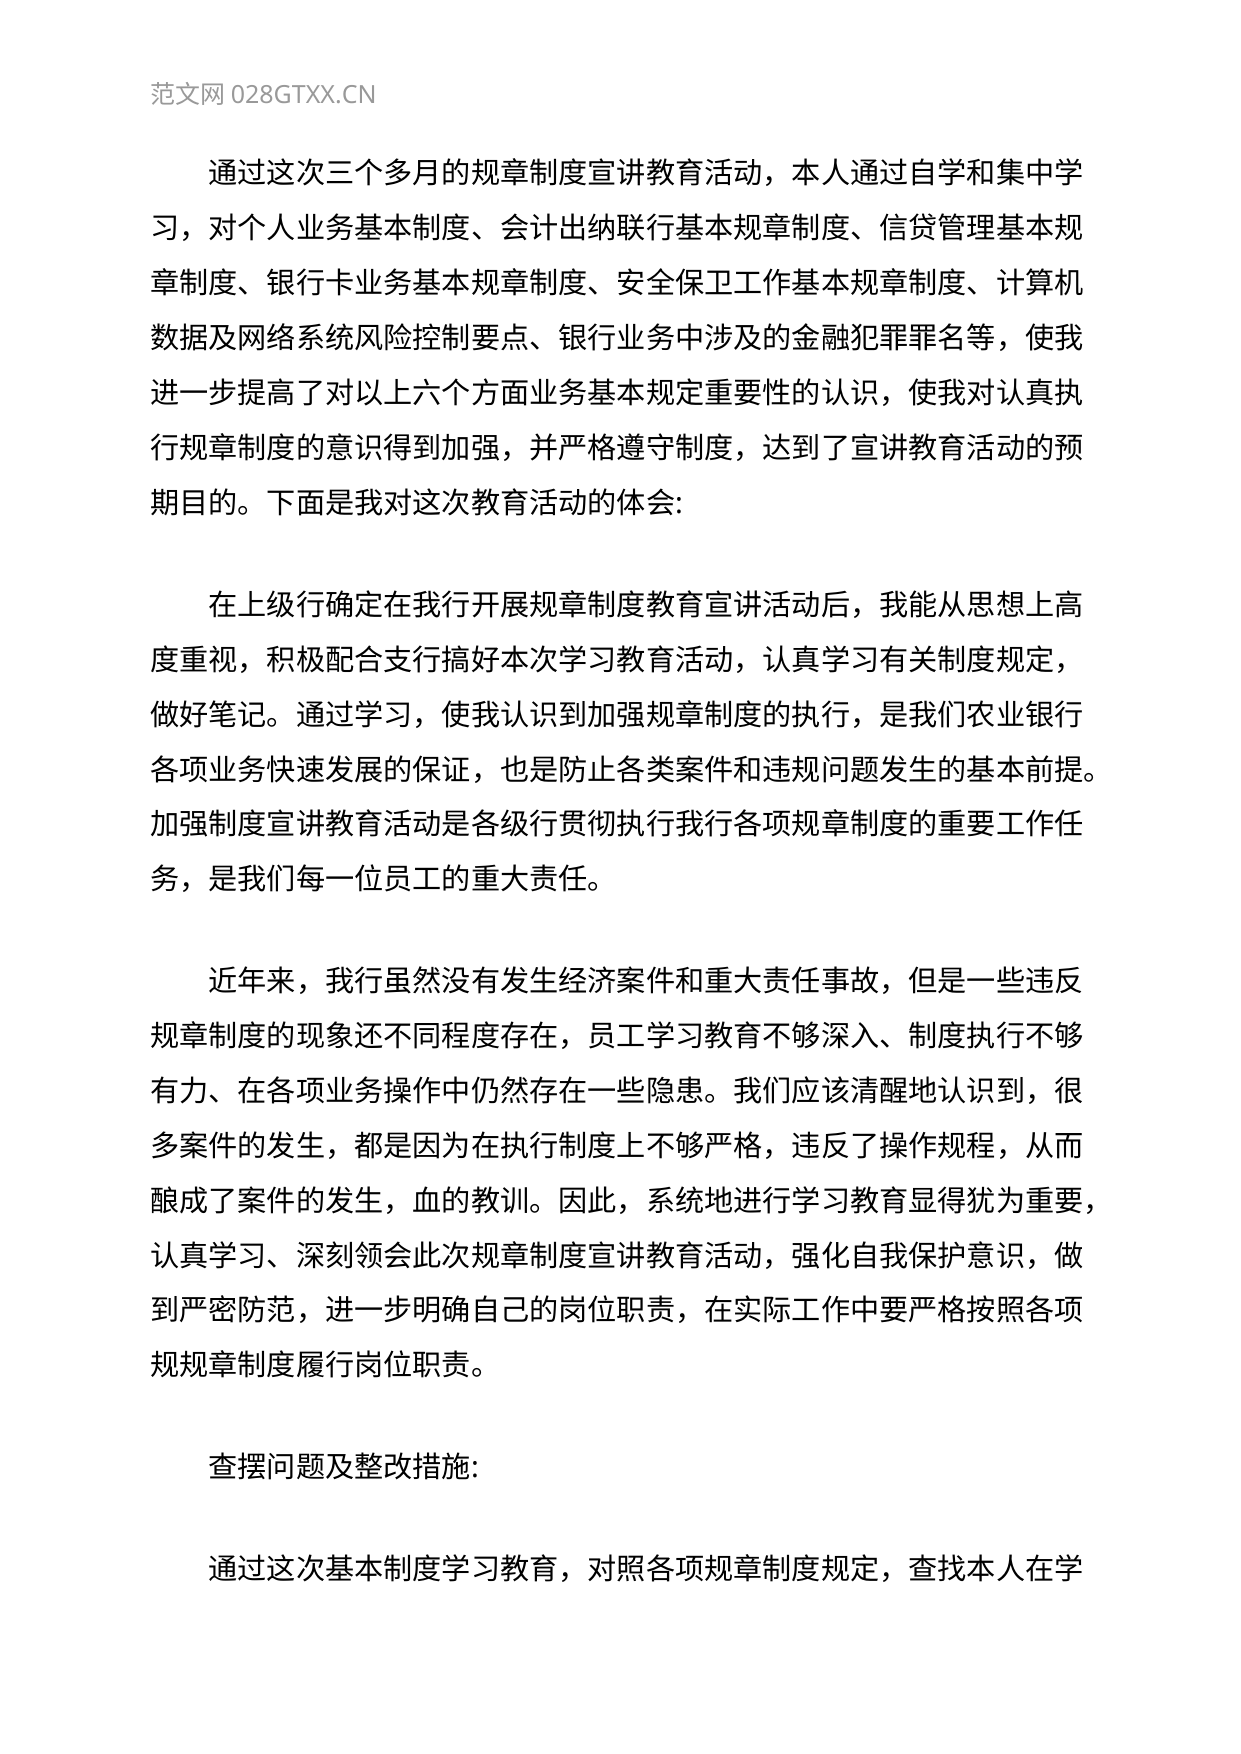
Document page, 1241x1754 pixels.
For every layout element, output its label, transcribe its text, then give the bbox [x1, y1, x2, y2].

text 在上级行确定在我行开展规章制度教育宣讲活动后，我能从思想上高度重视，积极配合支行搞好本次学习教育活动，认真学习有关制度规定，做好笔记。通过学习，使我认识到加强规章制度的执行，是我们农业银行各项业务快速发展的保证，也是防止各类案件和违规问题发生的基本前提。加强制度宣讲教育活动是各级行贯彻执行我行各项规章制度的重要工作任务，是我们每一位员工的重大责任。 [150, 581, 1090, 898]
text 近年来，我行虽然没有发生经济案件和重大责任事故，但是一些违反规章制度的现象还不同程度存在，员工学习教育不够深入、制度执行不够有力、在各项业务操作中仍然存在一些隐患。我们应该清醒地认识到，很多案件的发生，都是因为在执行制度上不够严格，违反了操作规程，从而酿成了案件的发生，血的教训。因此，系统地进行学习教育显得犹为重要，认真学习、深刻领会此次规章制度宣讲教育活动，强化自我保护意识，做到严密防范，进一步明确自己的岗位职责，在实际工作中要严格按照各项规规章制度履行岗位职责。 [150, 958, 1090, 1384]
text 通过这次三个多月的规章制度宣讲教育活动，本人通过自学和集中学习，对个人业务基本制度、会计出纳联行基本规章制度、信贷管理基本规章制度、银行卡业务基本规章制度、安全保卫工作基本规章制度、计算机数据及网络系统风险控制要点、银行业务中涉及的金融犯罪罪名等，使我进一步提高了对以上六个方面业务基本规定重要性的认识，使我对认真执行规章制度的意识得到加强，并严格遵守制度，达到了宣讲教育活动的预期目的。下面是我对这次教育活动的体会: [150, 150, 1090, 522]
text 查摆问题及整改措施: [150, 1444, 1090, 1486]
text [150, 1546, 1090, 1588]
